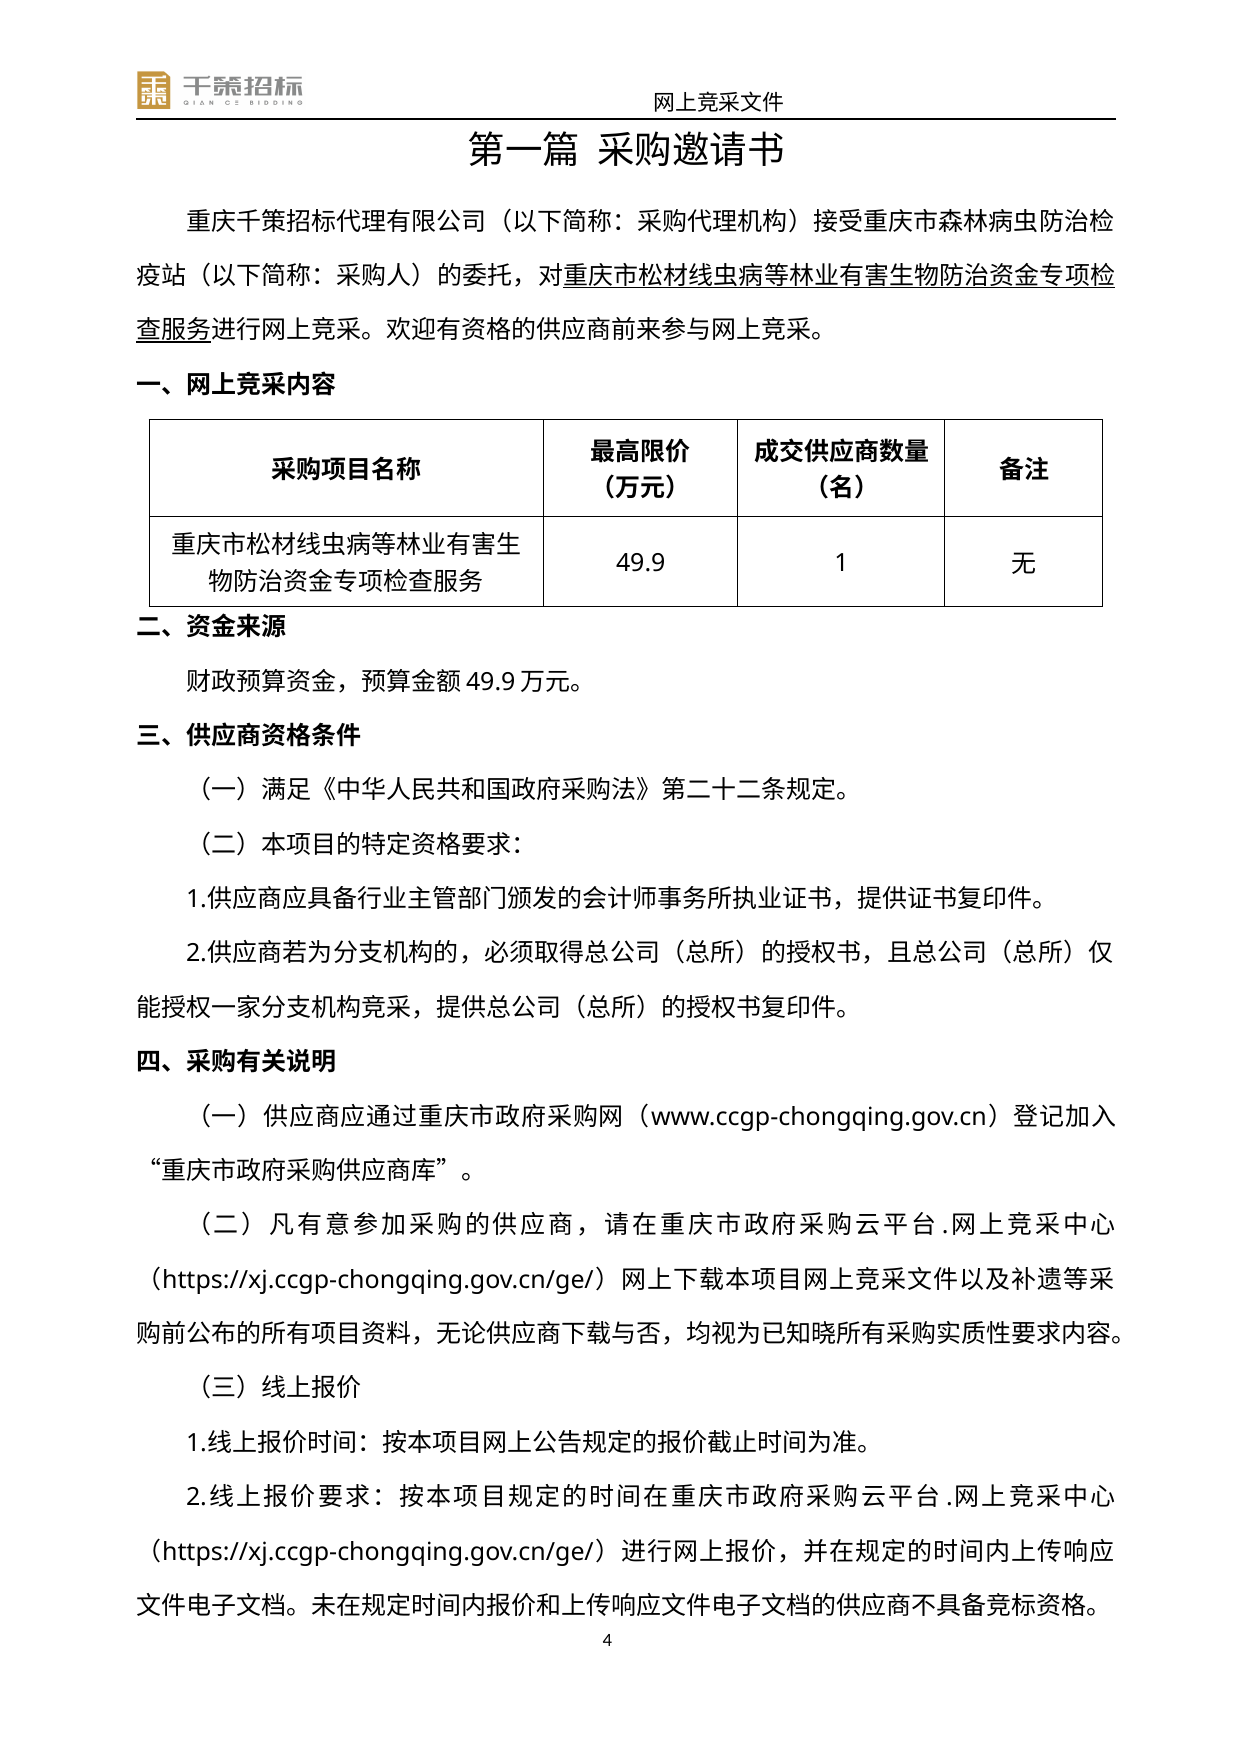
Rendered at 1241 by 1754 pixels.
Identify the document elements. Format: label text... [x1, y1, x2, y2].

text 重庆千策招标代理有限公司（以下简称：采购代理机构）接受重庆市森林病虫防治检疫站（以下简称：采购人）的委托，对重庆市松材线虫病等林业有害生物防治资金专项检查服务进行网上竞采。欢迎有资格的供应商前来参与网上竞采。 [136, 201, 1116, 346]
text （一）满足《中华人民共和国政府采购法》第二十二条规定。 [136, 770, 1116, 806]
text 2.线上报价要求：按本项目规定的时间在重庆市政府采购云平台.网上竞采中心（https://xj.ccgp-chongqing.gov.cn/ge/）进行网上报价，并在规定的时间内上传响应文件电子文档。未在规定时间内报价和上传响应文件电子文档的供应商不具备竞标资格。 [136, 1477, 1116, 1622]
table_cell 重庆市松材线虫病等林业有害生物防治资金专项检查服务 [150, 517, 543, 606]
table_cell 49.9 [544, 517, 737, 606]
text 1.线上报价时间：按本项目网上公告规定的报价截止时间为准。 [136, 1422, 1116, 1458]
subtitle 第一篇 采购邀请书 [136, 120, 1116, 174]
subtitle 四、采购有关说明 [136, 1042, 1116, 1078]
table_header 采购项目名称 [150, 420, 543, 516]
subtitle 一、网上竞采内容 [136, 364, 1116, 401]
table_cell 1 [738, 517, 944, 606]
text （三）线上报价 [136, 1368, 1116, 1404]
table_header 成交供应商数量（名） [738, 420, 944, 516]
table_header 最高限价 （万元） [544, 420, 737, 516]
text 2.供应商若为分支机构的，必须取得总公司（总所）的授权书，且总公司（总所）仅能授权一家分支机构竞采，提供总公司（总所）的授权书复印件。 [136, 933, 1116, 1023]
text （一）供应商应通过重庆市政府采购网（www.ccgp-chongqing.gov.cn）登记加入“重庆市政府采购供应商库”。 [136, 1096, 1116, 1187]
table_header 备注 [945, 420, 1102, 516]
picture [135, 70, 306, 110]
table_cell 无 [945, 517, 1102, 606]
text （二）本项目的特定资格要求： [136, 824, 1116, 860]
subtitle 三、供应商资格条件 [136, 715, 1116, 752]
subtitle 二、资金来源 [136, 607, 1116, 643]
text 1.供应商应具备行业主管部门颁发的会计师事务所执业证书，提供证书复印件。 [136, 878, 1116, 915]
text （二）凡有意参加采购的供应商，请在重庆市政府采购云平台.网上竞采中心（https://xj.ccgp-chongqing.gov.cn/ge/）网上下载本项目网上竞采文件以及补遗等采购前公布的所有项目资料，无论供应商下载与否，均视为已知晓所有采购实质性要求内容。 [136, 1205, 1116, 1350]
text 财政预算资金，预算金额49.9万元。 [136, 661, 1116, 697]
